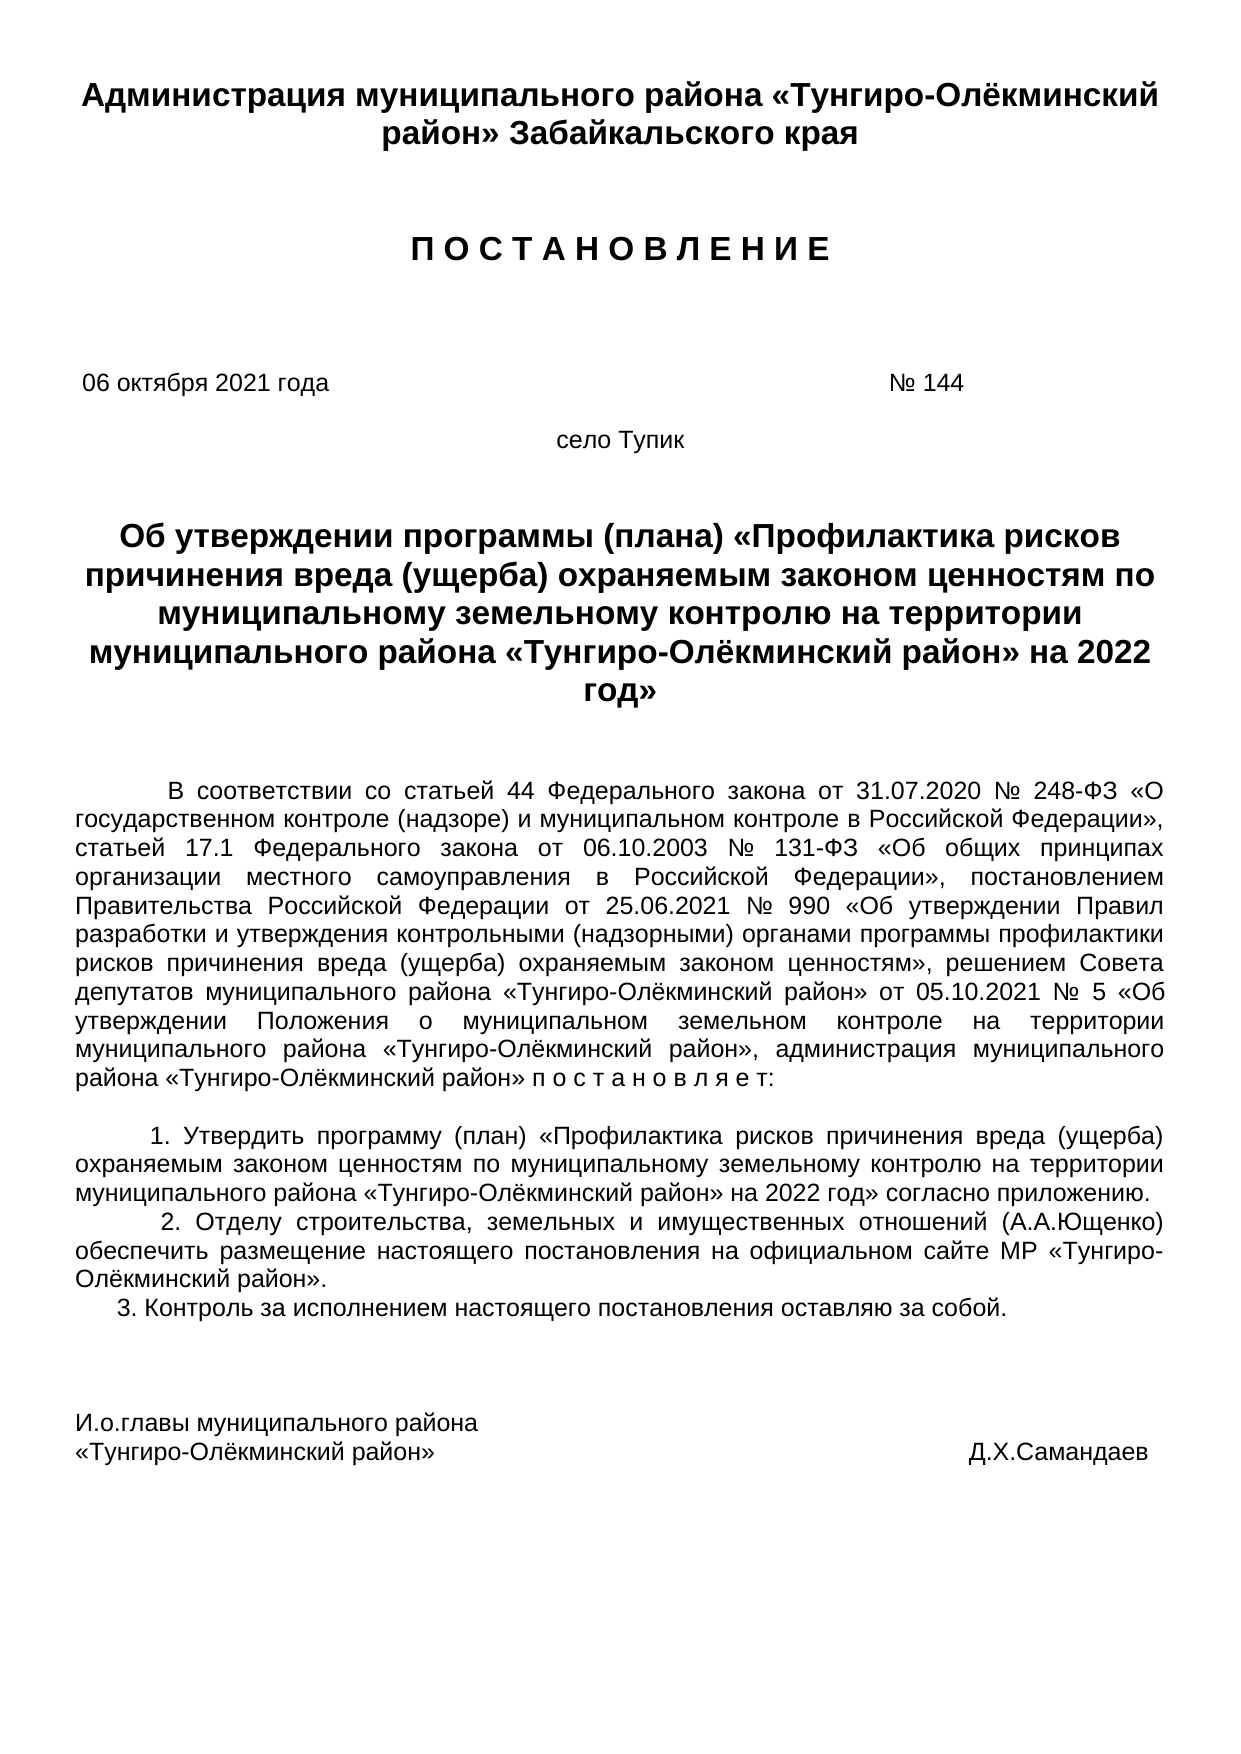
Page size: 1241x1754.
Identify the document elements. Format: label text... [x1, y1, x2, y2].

text П О С Т А Н О В Л Е Н И Е [75, 229, 1165, 267]
text В соответствии со статьей 44 Федерального закона от 31.07.2020 № 248-ФЗ «О государственном контроле (надзоре) и муниципальном контроле в Российской Федерации», статьей 17.1 Федерального закона от 06.10.2003 № 131-ФЗ «Об общих принципах организации местного самоуправления в Российской Федерации», постановлением Правительства Российской Федерации от 25.06.2021 № 990 «Об утверждении Правил разработки и утверждения контрольными (надзорными) органами программы профилактики рисков причинения вреда (ущерба) охраняемым законом ценностям», решением Совета депутатов муниципального района «Тунгиро-Олёкминский район» от 05.10.2021 № 5 «Об утверждении Положения о муниципальном земельном контроле на территории муниципального района «Тунгиро-Олёкминский район», администрация муниципального района «Тунгиро-Олёкминский район» п о с т а н о в л я е т: [75, 776, 1165, 1092]
text Администрация муниципального района «Тунгиро-Олёкминский район» Забайкальского края [75, 75, 1165, 152]
text 1. Утвердить программу (план) «Профилактика рисков причинения вреда (ущерба) охраняемым законом ценностям по муниципальному земельному контролю на территории муниципального района «Тунгиро-Олёкминский район» на 2022 год» согласно приложению. [75, 1121, 1165, 1207]
text И.о.главы муниципального района [75, 1408, 1165, 1437]
text «Тунгиро-Олёкминский район» Д.Х.Самандаев [75, 1437, 1165, 1466]
text село Тупик [75, 425, 1165, 454]
text 06 октября 2021 года № 144 [75, 368, 1165, 397]
text 2. Отделу строительства, земельных и имущественных отношений (А.А.Ющенко) обеспечить размещение настоящего постановления на официальном сайте МР «Тунгиро-Олёкминский район». [75, 1207, 1165, 1293]
text 3. Контроль за исполнением настоящего постановления оставляю за собой. [75, 1293, 1165, 1322]
text Об утверждении программы (плана) «Профилактика рисков причинения вреда (ущерба) охраняемым законом ценностям по муниципальному земельному контролю на территории муниципального района «Тунгиро-Олёкминский район» на 2022 год» [75, 516, 1165, 708]
